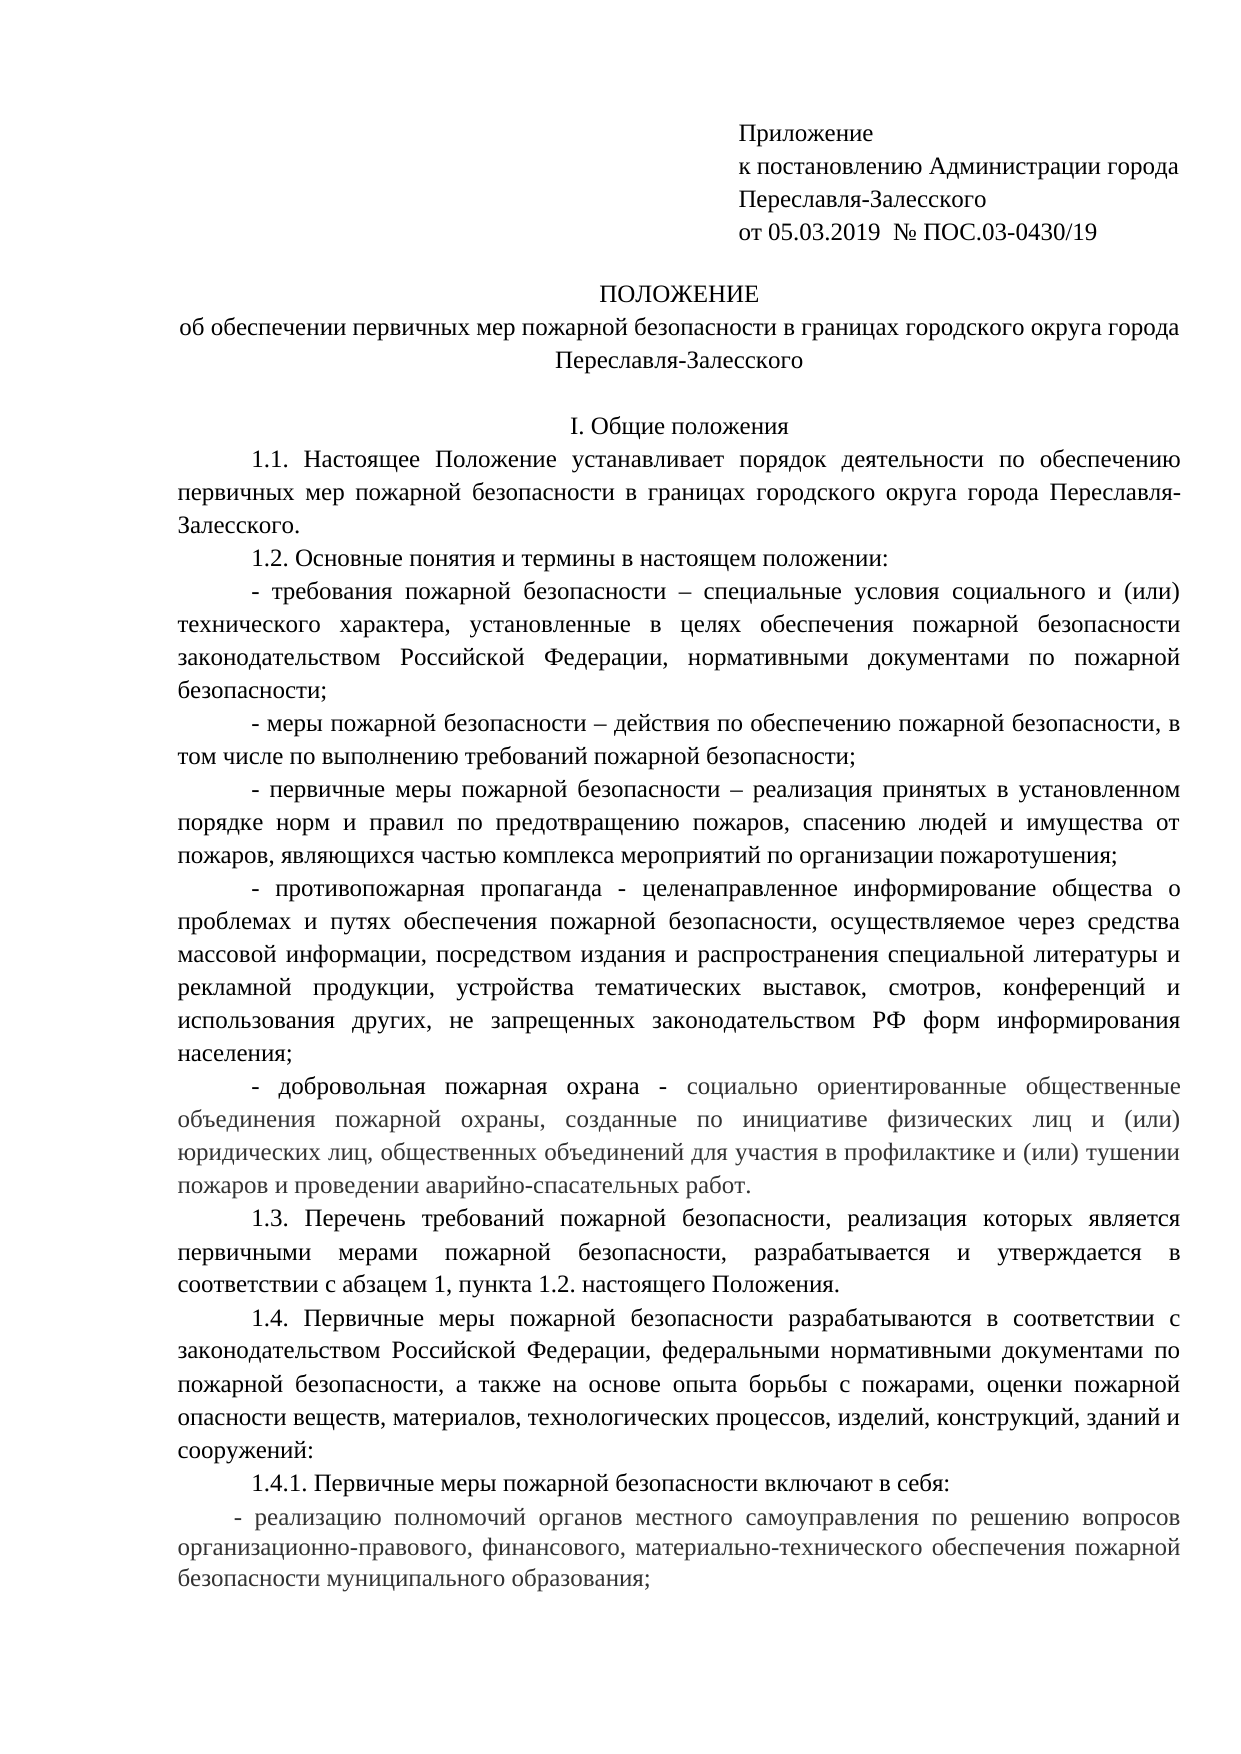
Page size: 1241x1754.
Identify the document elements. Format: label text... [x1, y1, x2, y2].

text об обеспечении первичных мер пожарной безопасности в границах городского округа города Переславля-Залесского [177, 312, 1181, 374]
text - меры пожарной безопасности – действия по обеспечению пожарной безопасности, в том числе по выполнению требований пожарной безопасности; [177, 708, 1181, 770]
text Приложение [738, 118, 1181, 147]
text - противопожарная пропаганда - целенаправленное информирование общества о проблемах и путях обеспечения пожарной безопасности, осуществляемое через средства массовой информации, посредством издания и распространения специальной литературы и рекламной продукции, устройства тематических выставок, смотров, конференций и использования других, не запрещенных законодательством РФ форм информирования населения; [177, 1034, 1181, 1067]
text от 05.03.2019 № ПОС.03-0430/19 [738, 217, 1181, 246]
text 1.4.1. Первичные меры пожарной безопасности включают в себя: [177, 1468, 1181, 1496]
text 1.3. Перечень требований пожарной безопасности, реализация которых является первичными мерами пожарной безопасности, разрабатывается и утверждается в соответствии с абзацем 1, пункта 1.2. настоящего Положения. [177, 1203, 1181, 1298]
text 1.1. Настоящее Положение устанавливает порядок деятельности по обеспечению первичных мер пожарной безопасности в границах городского округа города Переславля-Залесского. [177, 444, 1181, 539]
text к постановлению Администрации города Переславля-Залесского [738, 151, 1181, 213]
text I. Общие положения [177, 411, 1181, 440]
text - добровольная пожарная охрана - социально ориентированные общественные объединения пожарной охраны, созданные по инициативе физических лиц и (или) юридических лиц, общественных объединений для участия в профилактике и (или) тушении пожаров и проведении аварийно-спасательных работ. [177, 1071, 1181, 1105]
text - первичные меры пожарной безопасности – реализация принятых в установленном порядке норм и правил по предотвращению пожаров, спасению людей и имущества от пожаров, являющихся частью комплекса мероприятий по организации пожаротушения; [177, 774, 1181, 869]
text - противопожарная пропаганда - целенаправленное информирование общества о проблемах и путях обеспечения пожарной безопасности, осуществляемое через средства массовой информации, посредством издания и распространения специальной литературы и рекламной продукции, устройства тематических выставок, смотров, конференций и использования других, не запрещенных законодательством РФ форм информирования населения; [177, 873, 1181, 906]
text ПОЛОЖЕНИЕ [177, 279, 1181, 308]
text - реализацию полномочий органов местного самоуправления по решению вопросов организационно-правового, финансового, материально-технического обеспечения пожарной безопасности муниципального образования; [177, 1501, 1181, 1591]
text - добровольная пожарная охрана - социально ориентированные общественные объединения пожарной охраны, созданные по инициативе физических лиц и (или) юридических лиц, общественных объединений для участия в профилактике и (или) тушении пожаров и проведении аварийно-спасательных работ. [177, 1166, 1181, 1199]
text 1.2. Основные понятия и термины в настоящем положении: [177, 543, 1181, 572]
text - требования пожарной безопасности – специальные условия социального и (или) технического характера, установленные в целях обеспечения пожарной безопасности законодательством Российской Федерации, нормативными документами по пожарной безопасности; [177, 576, 1181, 704]
text 1.4. Первичные меры пожарной безопасности разрабатываются в соответствии с законодательством Российской Федерации, федеральными нормативными документами по пожарной безопасности, а также на основе опыта борьбы с пожарами, оценки пожарной опасности веществ, материалов, технологических процессов, изделий, конструкций, зданий и сооружений: [177, 1303, 1181, 1463]
